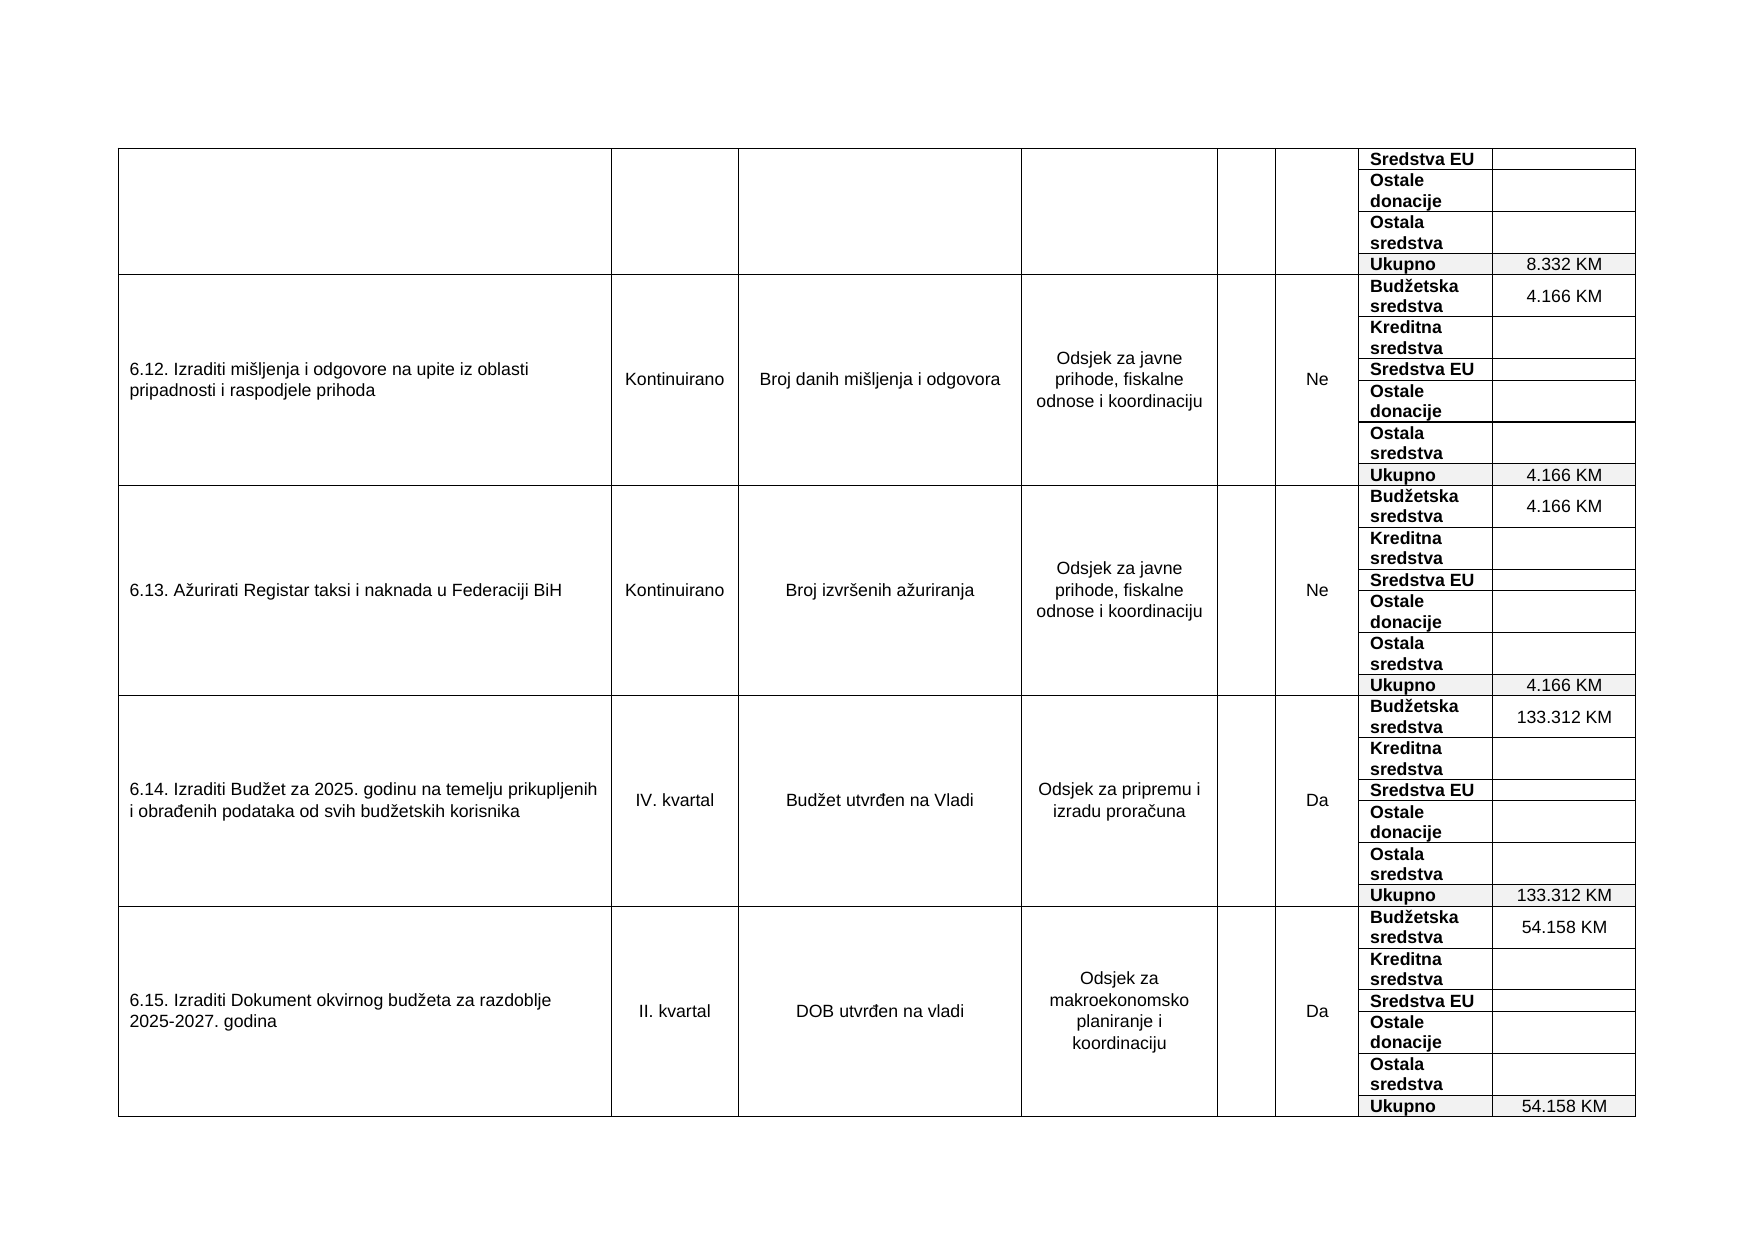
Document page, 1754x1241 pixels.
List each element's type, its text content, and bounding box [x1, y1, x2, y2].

table_cell Ukupno [1359, 464, 1492, 485]
table_cell Ukupno [1359, 254, 1492, 274]
table_cell 6.15. Izraditi Dokument okvirnog budžeta za razdoblje 2025-2027. godina [119, 907, 611, 1116]
table_cell Sredstva EU [1359, 990, 1492, 1011]
table_cell 6.14. Izraditi Budžet za 2025. godinu na temelju prikupljenih i obrađenih podataka od svih budžetskih korisnika [119, 696, 611, 906]
table_cell Sredstva EU [1359, 780, 1492, 800]
table_cell Odsjek za pripremu i izradu proračuna [1022, 696, 1217, 906]
table_cell 6.12. Izraditi mišljenja i odgovore na upite iz oblasti pripadnosti i raspodjele prihoda [119, 275, 611, 485]
table_cell 133.312 KM [1493, 885, 1635, 906]
table_cell Sredstva EU [1359, 149, 1492, 169]
table_cell Kontinuirano [612, 486, 738, 695]
table_cell Ostala sredstva [1359, 843, 1492, 884]
table_cell [1493, 843, 1635, 884]
table_cell Kreditna sredstva [1359, 528, 1492, 568]
table_cell Budžetska sredstva [1359, 275, 1492, 316]
table_cell [1493, 738, 1635, 779]
table_cell [1493, 1012, 1635, 1053]
table_cell II. kvartal [612, 907, 738, 1116]
table_cell Ne [1276, 486, 1358, 695]
table_cell Ostale donacije [1359, 591, 1492, 632]
table_cell Ostala sredstva [1359, 633, 1492, 674]
table_cell 8.332 KM [1493, 254, 1635, 274]
table_cell Kontinuirano [612, 275, 738, 485]
table_cell [1218, 486, 1275, 695]
table_cell DOB utvrđen na vladi [739, 907, 1021, 1116]
table_cell Broj izvršenih ažuriranja [739, 486, 1021, 695]
table_cell 4.166 KM [1493, 486, 1635, 527]
table_cell Broj danih mišljenja i odgovora [739, 275, 1021, 485]
table_cell Kreditna sredstva [1359, 738, 1492, 779]
table_cell [1493, 212, 1635, 253]
table_cell Budžetska sredstva [1359, 486, 1492, 527]
table_cell Sredstva EU [1359, 359, 1492, 379]
table_cell 4.166 KM [1493, 275, 1635, 316]
table_cell Ostale donacije [1359, 381, 1492, 421]
table_cell Kreditna sredstva [1359, 317, 1492, 358]
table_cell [1022, 907, 1217, 1116]
table_cell [1493, 801, 1635, 842]
table_cell [1493, 1054, 1635, 1094]
table_cell [1218, 696, 1275, 906]
table_cell Odsjek za javne prihode, fiskalne odnose i koordinaciju [1022, 486, 1217, 695]
table_cell Ostala sredstva [1359, 1054, 1492, 1094]
table_cell [1493, 423, 1635, 463]
table_cell Budžetska sredstva [1359, 696, 1492, 737]
table_cell Ostale donacije [1359, 801, 1492, 842]
table_cell [1493, 170, 1635, 211]
table_cell [1218, 275, 1275, 485]
table_cell [1493, 149, 1635, 169]
table_cell Ukupno [1359, 885, 1492, 906]
table_cell [1493, 949, 1635, 989]
table_cell [1493, 591, 1635, 632]
table_cell [1493, 317, 1635, 358]
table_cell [1022, 275, 1217, 485]
table_cell IV. kvartal [612, 696, 738, 906]
table_cell [1493, 381, 1635, 421]
table_cell [1493, 780, 1635, 800]
table_cell 6.13. Ažurirati Registar taksi i naknada u Federaciji BiH [119, 486, 611, 695]
table_cell Ostala sredstva [1359, 212, 1492, 253]
table_cell [1493, 570, 1635, 590]
table_cell Ostale donacije [1359, 170, 1492, 211]
table_cell [1493, 359, 1635, 379]
table_cell 4.166 KM [1493, 675, 1635, 695]
table_cell 54.158 KM [1493, 907, 1635, 947]
table_cell Ne [1276, 275, 1358, 485]
table_cell [1493, 633, 1635, 674]
table_cell Budžet utvrđen na Vladi [739, 696, 1021, 906]
table_cell Kreditna sredstva [1359, 949, 1492, 989]
table_cell 133.312 KM [1493, 696, 1635, 737]
table_cell Da [1276, 696, 1358, 906]
table_cell Ostale donacije [1359, 1012, 1492, 1053]
table_cell 4.166 KM [1493, 464, 1635, 485]
table_cell Ukupno [1359, 675, 1492, 695]
table_cell [1493, 528, 1635, 568]
table_cell Ukupno [1359, 1096, 1492, 1116]
table_cell Budžetska sredstva [1359, 907, 1492, 947]
table_cell [1493, 990, 1635, 1011]
table_cell Ostala sredstva [1359, 423, 1492, 463]
table_cell Sredstva EU [1359, 570, 1492, 590]
table_cell 54.158 KM [1493, 1096, 1635, 1116]
table_cell Da [1276, 907, 1358, 1116]
table_cell [1218, 907, 1275, 1116]
